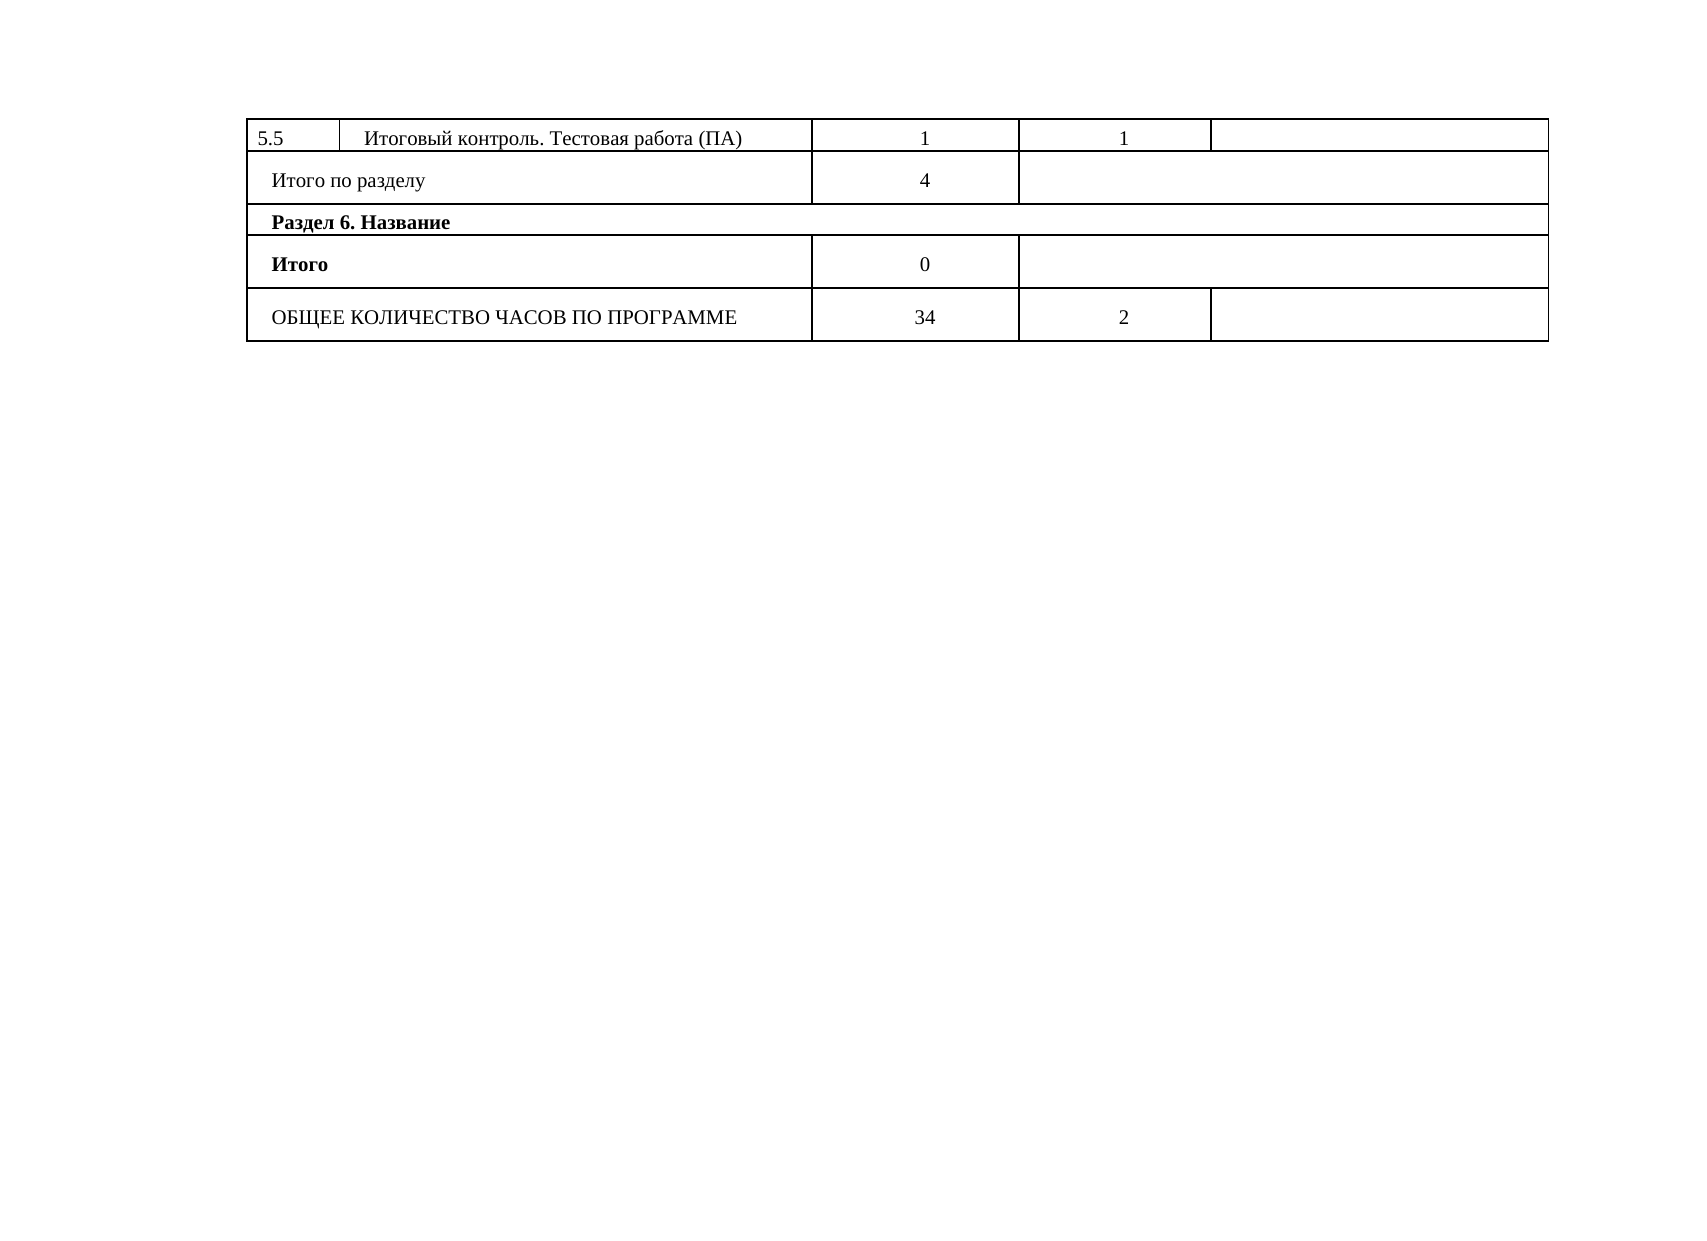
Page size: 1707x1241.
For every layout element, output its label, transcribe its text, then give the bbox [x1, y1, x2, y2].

table_cell 34 [813, 289, 1018, 340]
table_cell [1020, 236, 1548, 287]
table_cell 2 [1020, 289, 1210, 340]
table_cell Итоговый контроль. Тестовая работа (ПА) [340, 120, 811, 150]
table_cell [1212, 120, 1548, 150]
table_cell Итого [248, 236, 811, 287]
table_cell 5.5 [248, 120, 339, 150]
table_cell 4 [813, 152, 1018, 203]
table_cell [1212, 289, 1548, 340]
table_cell Раздел 6. Название [248, 205, 1548, 234]
table_cell 1 [813, 120, 1018, 150]
table_cell 0 [813, 236, 1018, 287]
table_cell Итого по разделу [248, 152, 811, 203]
table_cell 1 [1020, 120, 1210, 150]
table_cell [1020, 152, 1548, 203]
table_cell ОБЩЕЕ КОЛИЧЕСТВО ЧАСОВ ПО ПРОГРАММЕ [248, 289, 811, 340]
